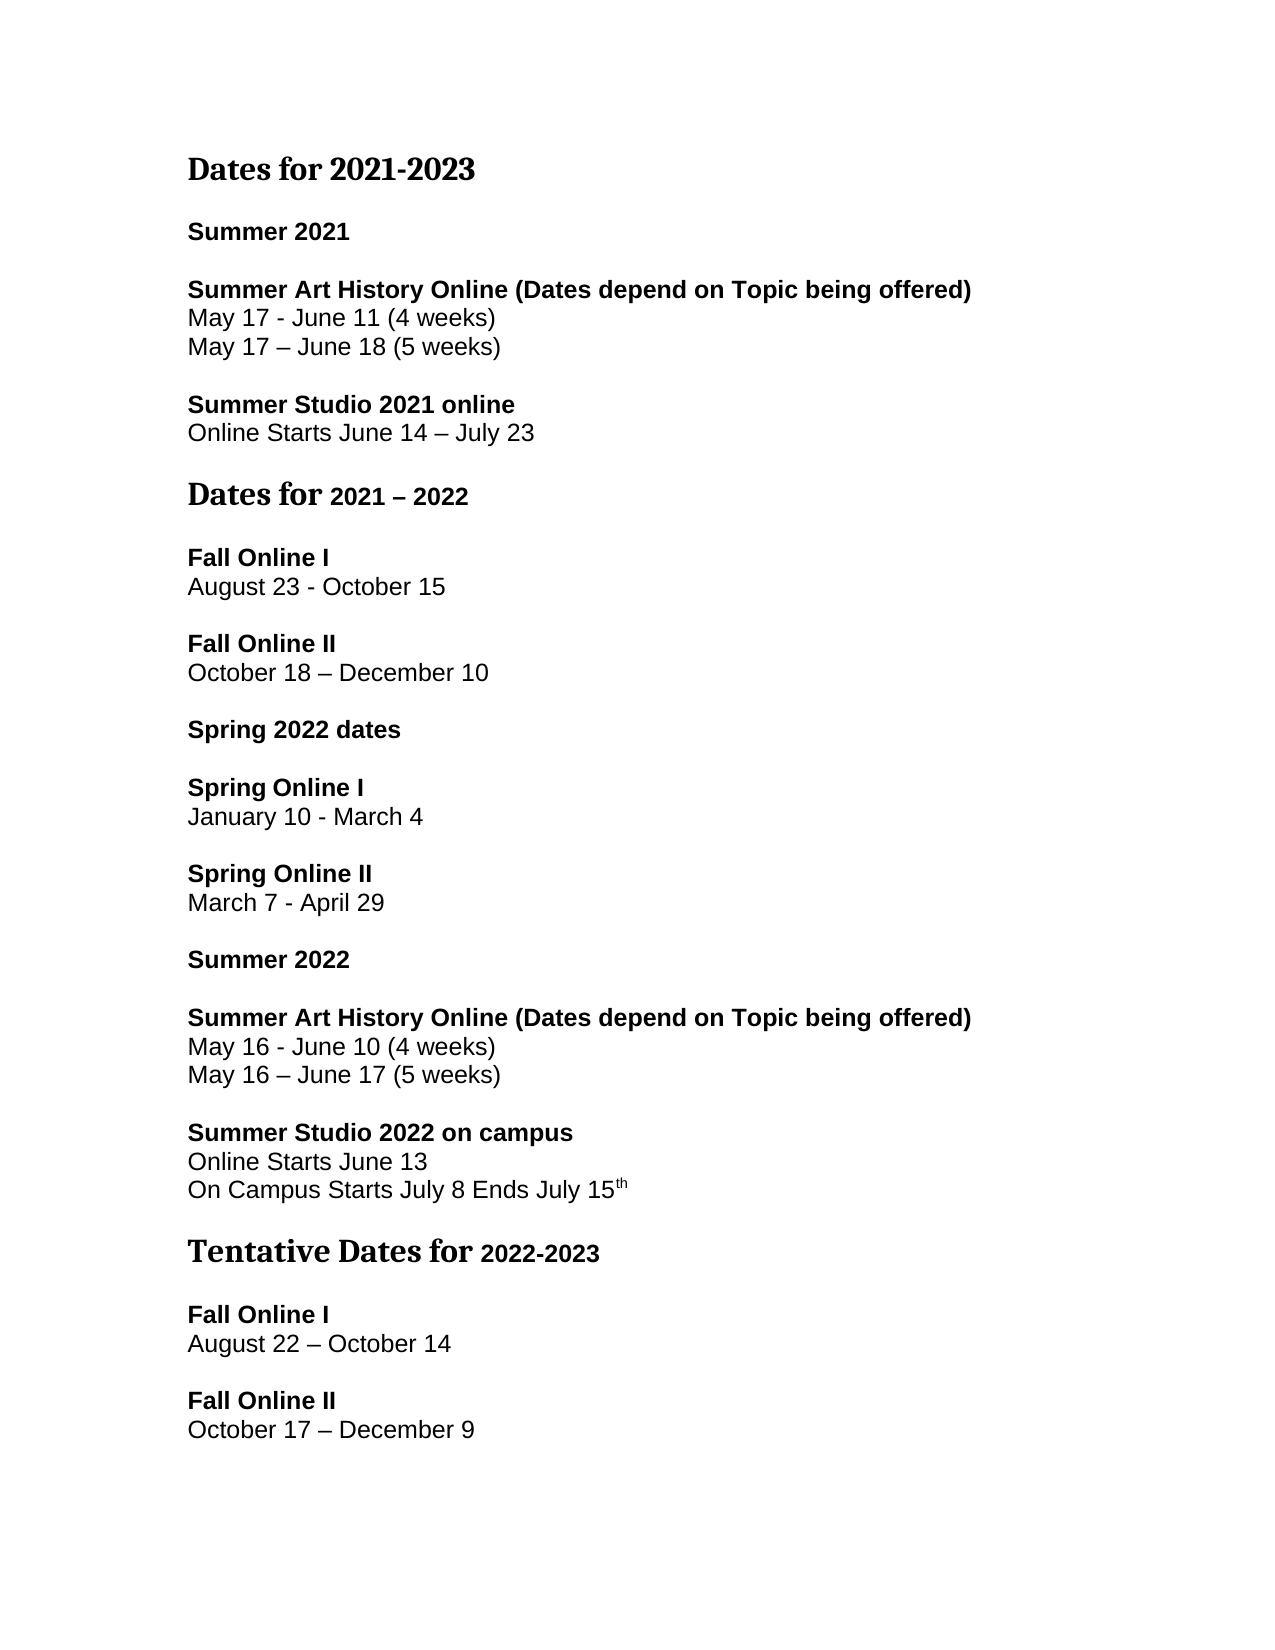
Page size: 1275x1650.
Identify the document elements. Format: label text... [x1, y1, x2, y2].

text Fall Online I [187, 543, 1087, 572]
text Summer Studio 2022 on campus [187, 1118, 1087, 1147]
text Online Starts June 13 [187, 1147, 1087, 1175]
text Summer Art History Online (Dates depend on Topic being offered) [187, 1003, 1087, 1032]
text Online Starts June 14 – July 23 [187, 418, 1087, 447]
text January 10 - March 4 [187, 802, 1087, 830]
text March 7 - April 29 [187, 888, 1087, 917]
text May 16 - June 10 (4 weeks) [187, 1032, 1087, 1060]
text Spring Online II [187, 859, 1087, 888]
text Dates for 2021 – 2022 [187, 476, 1087, 514]
text Tentative Dates for 2022-2023 [187, 1233, 1087, 1271]
text Fall Online II [187, 629, 1087, 658]
text Spring Online I [187, 773, 1087, 802]
text Fall Online I [187, 1300, 1087, 1329]
text Summer 2022 [187, 945, 1087, 974]
text August 22 – October 14 [187, 1329, 1087, 1357]
text On Campus Starts July 8 Ends July 15th [187, 1175, 1087, 1204]
text August 23 - October 15 [187, 572, 1087, 600]
text October 17 – December 9 [187, 1415, 1087, 1444]
text Dates for 2021-2023 [187, 150, 1087, 188]
text May 17 - June 11 (4 weeks) [187, 303, 1087, 332]
text Spring 2022 dates [187, 715, 1087, 744]
text Summer Studio 2021 online [187, 389, 1087, 418]
text Summer Art History Online (Dates depend on Topic being offered) [187, 274, 1087, 303]
text October 18 – December 10 [187, 658, 1087, 687]
text Fall Online II [187, 1386, 1087, 1415]
text May 17 – June 18 (5 weeks) [187, 332, 1087, 361]
text Summer 2021 [187, 217, 1087, 246]
text May 16 – June 17 (5 weeks) [187, 1060, 1087, 1089]
